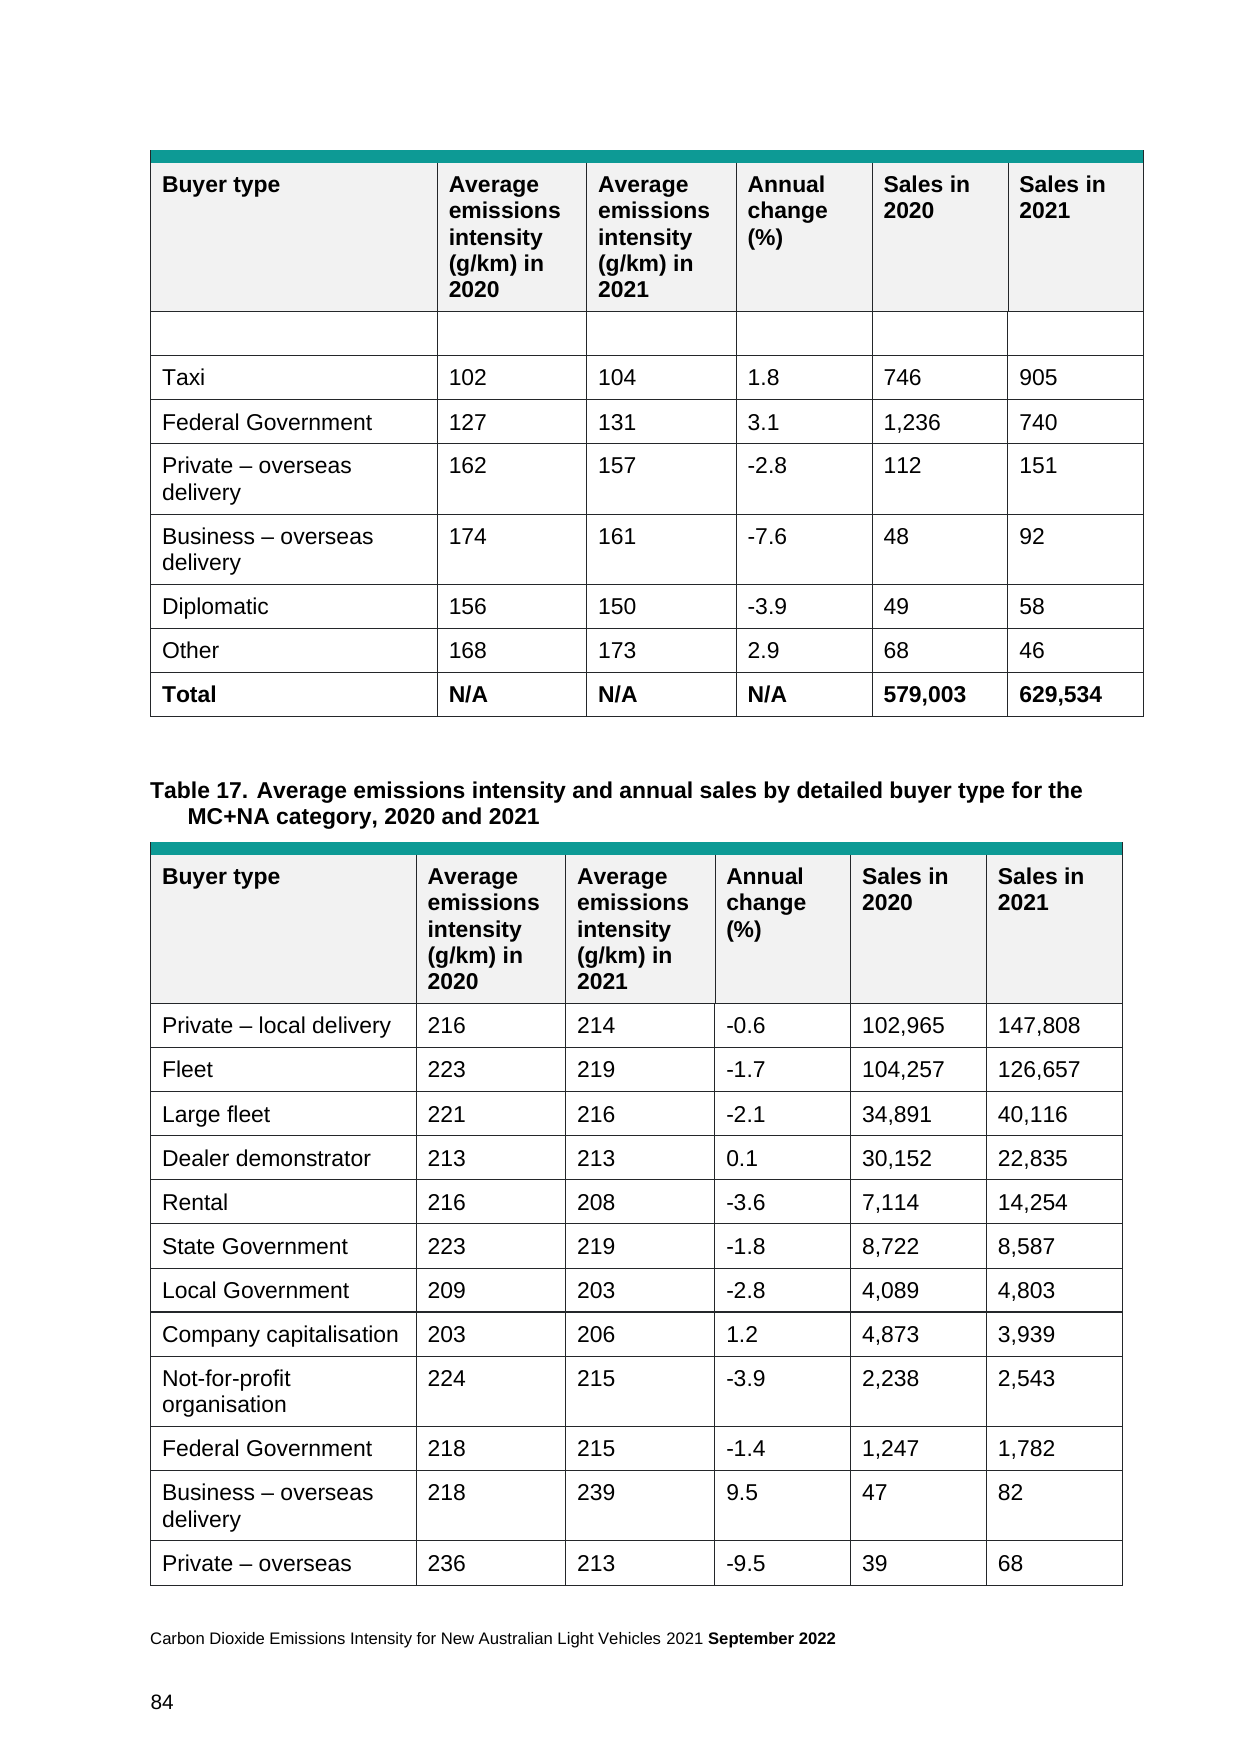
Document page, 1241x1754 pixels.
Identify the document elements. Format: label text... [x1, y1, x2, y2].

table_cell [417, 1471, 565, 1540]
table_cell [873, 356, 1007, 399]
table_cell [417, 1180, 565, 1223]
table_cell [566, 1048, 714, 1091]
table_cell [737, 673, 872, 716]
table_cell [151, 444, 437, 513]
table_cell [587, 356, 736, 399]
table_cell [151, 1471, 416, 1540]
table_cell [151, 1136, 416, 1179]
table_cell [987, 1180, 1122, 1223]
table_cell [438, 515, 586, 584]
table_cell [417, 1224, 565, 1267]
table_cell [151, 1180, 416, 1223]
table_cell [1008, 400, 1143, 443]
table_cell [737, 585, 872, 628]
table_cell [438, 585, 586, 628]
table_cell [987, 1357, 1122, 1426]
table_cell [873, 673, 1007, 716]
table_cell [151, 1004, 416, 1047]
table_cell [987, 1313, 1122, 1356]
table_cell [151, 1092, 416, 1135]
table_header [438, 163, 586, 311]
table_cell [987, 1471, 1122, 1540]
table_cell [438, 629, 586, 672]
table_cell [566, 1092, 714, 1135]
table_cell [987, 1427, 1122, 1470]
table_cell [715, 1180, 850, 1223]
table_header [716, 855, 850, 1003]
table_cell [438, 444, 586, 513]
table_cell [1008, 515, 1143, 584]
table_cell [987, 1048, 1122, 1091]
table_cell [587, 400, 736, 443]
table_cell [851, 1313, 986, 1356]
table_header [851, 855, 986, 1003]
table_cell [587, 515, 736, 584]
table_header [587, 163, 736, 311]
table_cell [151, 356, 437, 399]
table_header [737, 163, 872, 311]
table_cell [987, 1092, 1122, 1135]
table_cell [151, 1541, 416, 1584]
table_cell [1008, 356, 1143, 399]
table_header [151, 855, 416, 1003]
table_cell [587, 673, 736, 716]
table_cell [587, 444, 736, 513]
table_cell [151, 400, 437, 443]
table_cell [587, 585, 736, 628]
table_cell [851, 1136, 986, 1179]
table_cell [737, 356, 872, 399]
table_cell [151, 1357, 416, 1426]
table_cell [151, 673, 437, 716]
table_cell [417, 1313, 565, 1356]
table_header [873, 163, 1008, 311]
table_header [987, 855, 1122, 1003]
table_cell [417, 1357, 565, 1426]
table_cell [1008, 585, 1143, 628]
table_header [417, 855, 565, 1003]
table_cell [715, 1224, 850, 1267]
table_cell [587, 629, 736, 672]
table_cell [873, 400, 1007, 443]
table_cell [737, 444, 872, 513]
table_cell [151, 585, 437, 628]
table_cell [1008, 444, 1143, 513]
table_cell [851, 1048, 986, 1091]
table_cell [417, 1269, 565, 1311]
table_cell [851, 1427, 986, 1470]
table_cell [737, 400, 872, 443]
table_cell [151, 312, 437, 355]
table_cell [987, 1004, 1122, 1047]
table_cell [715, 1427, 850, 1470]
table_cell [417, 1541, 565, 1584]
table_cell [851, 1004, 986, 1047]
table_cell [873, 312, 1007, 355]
title Average emissions intensity and annual sales by detailed buyer type for the MC+NA category, 2020 and 2021 [150, 777, 1090, 829]
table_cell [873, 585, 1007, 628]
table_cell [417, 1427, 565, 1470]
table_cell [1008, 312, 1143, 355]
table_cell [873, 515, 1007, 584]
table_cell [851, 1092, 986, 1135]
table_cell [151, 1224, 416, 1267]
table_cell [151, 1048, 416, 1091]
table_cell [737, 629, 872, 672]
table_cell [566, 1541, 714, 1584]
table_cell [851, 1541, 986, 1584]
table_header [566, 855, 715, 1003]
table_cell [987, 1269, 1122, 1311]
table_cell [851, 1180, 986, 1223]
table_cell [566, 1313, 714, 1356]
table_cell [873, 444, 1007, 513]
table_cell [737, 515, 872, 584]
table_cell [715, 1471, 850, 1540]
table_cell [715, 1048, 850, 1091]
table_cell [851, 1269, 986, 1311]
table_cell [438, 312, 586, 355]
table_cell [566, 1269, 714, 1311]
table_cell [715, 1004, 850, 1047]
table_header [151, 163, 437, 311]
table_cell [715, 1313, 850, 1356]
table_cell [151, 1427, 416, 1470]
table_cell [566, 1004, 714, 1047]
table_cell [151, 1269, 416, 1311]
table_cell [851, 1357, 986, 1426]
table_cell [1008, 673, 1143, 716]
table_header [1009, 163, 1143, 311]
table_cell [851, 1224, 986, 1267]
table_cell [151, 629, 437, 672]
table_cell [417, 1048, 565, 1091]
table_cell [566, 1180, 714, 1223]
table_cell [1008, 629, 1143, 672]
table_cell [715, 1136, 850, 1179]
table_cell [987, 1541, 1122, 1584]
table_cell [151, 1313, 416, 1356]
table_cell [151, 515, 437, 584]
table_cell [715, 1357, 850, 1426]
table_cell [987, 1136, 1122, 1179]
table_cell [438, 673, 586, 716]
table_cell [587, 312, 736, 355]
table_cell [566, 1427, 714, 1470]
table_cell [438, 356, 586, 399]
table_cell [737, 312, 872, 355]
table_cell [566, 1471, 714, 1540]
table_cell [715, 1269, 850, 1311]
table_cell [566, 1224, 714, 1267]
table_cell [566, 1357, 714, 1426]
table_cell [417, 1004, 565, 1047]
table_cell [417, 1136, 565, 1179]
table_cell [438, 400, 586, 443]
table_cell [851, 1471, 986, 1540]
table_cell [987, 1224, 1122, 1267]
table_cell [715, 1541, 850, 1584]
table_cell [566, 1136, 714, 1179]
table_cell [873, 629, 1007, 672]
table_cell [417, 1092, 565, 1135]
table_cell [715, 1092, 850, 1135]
